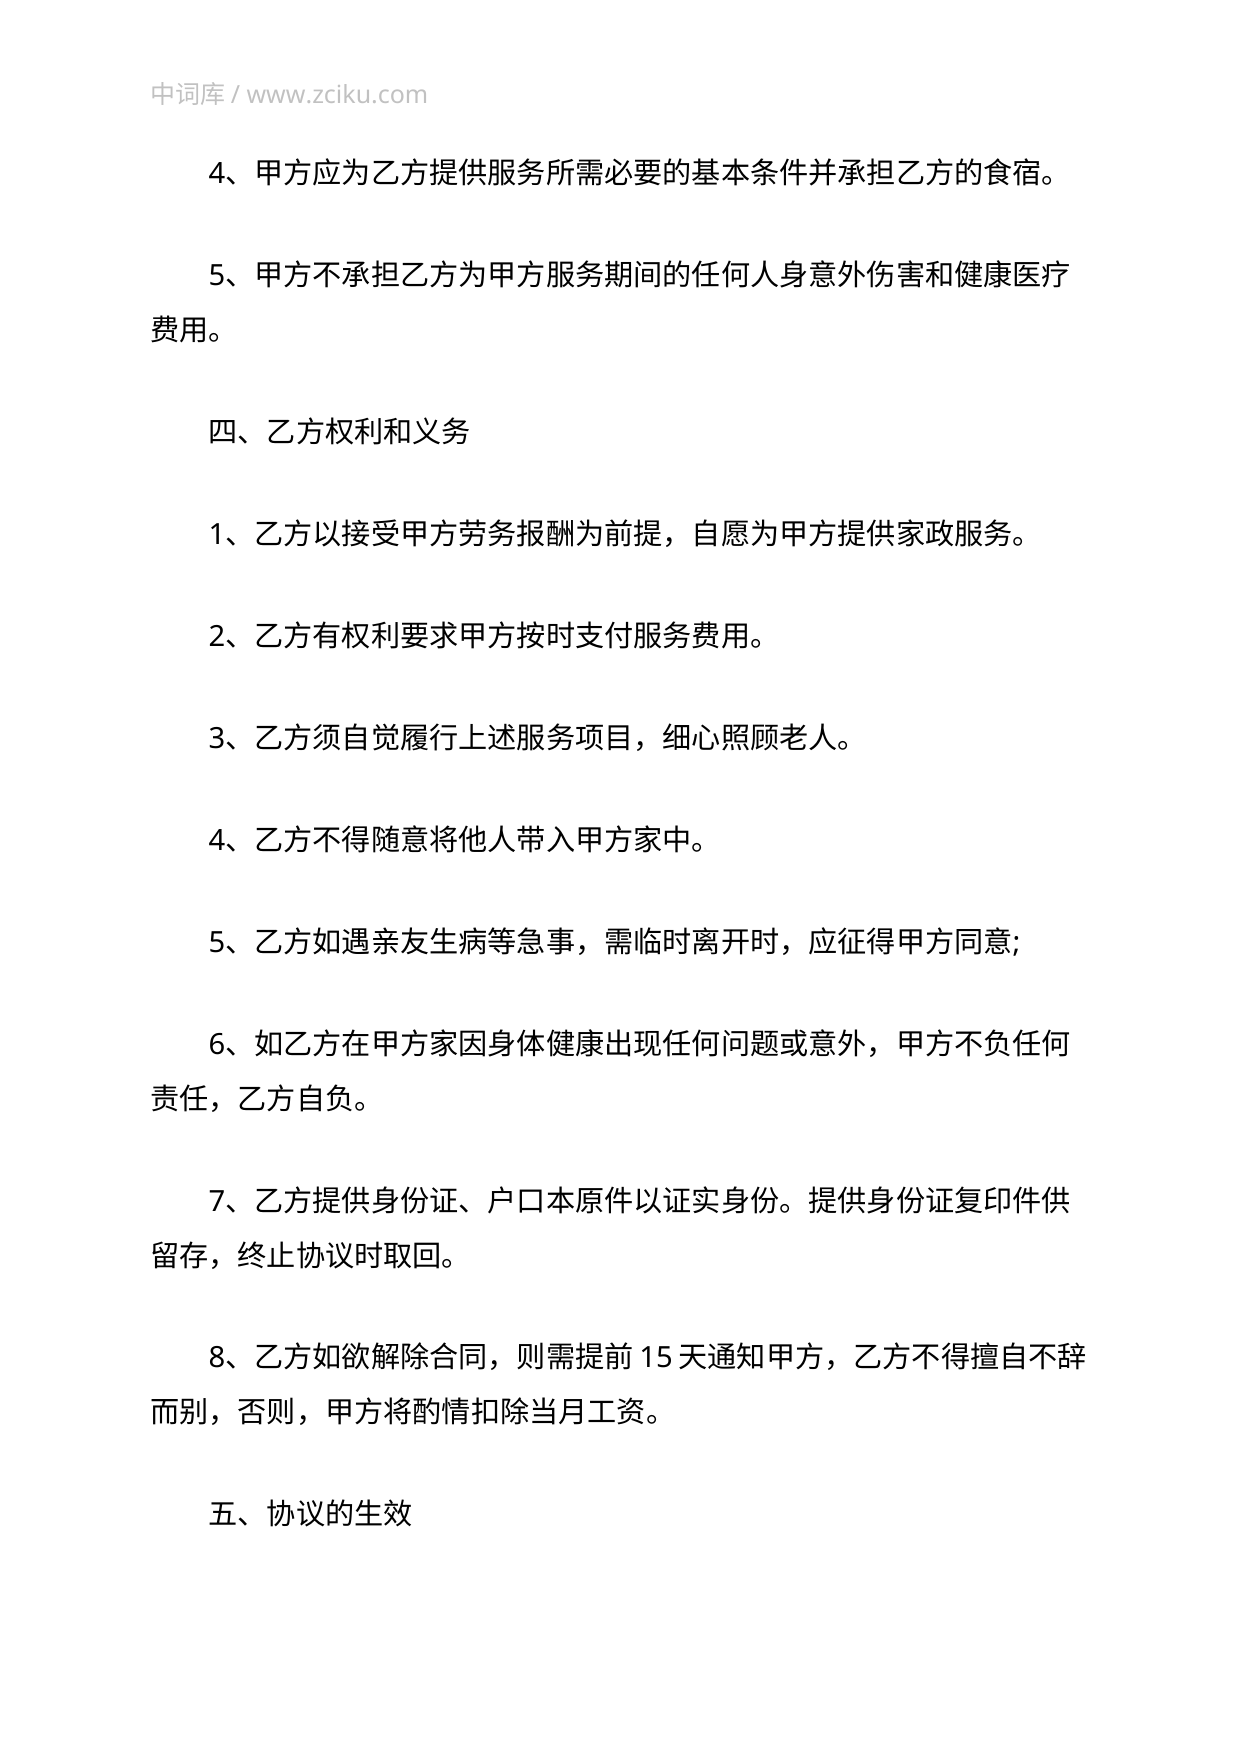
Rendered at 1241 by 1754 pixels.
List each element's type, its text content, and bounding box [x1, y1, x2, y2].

text 2、乙方有权利要求甲方按时支付服务费用。 [150, 612, 1090, 655]
text 4、甲方应为乙方提供服务所需必要的基本条件并承担乙方的食宿。 [150, 150, 1090, 192]
text 8、乙方如欲解除合同，则需提前15天通知甲方，乙方不得擅自不辞而别，否则，甲方将酌情扣除当月工资。 [150, 1334, 1090, 1431]
text 3、乙方须自觉履行上述服务项目，细心照顾老人。 [150, 714, 1090, 757]
text 5、甲方不承担乙方为甲方服务期间的任何人身意外伤害和健康医疗费用。 [150, 252, 1090, 349]
text 6、如乙方在甲方家因身体健康出现任何问题或意外，甲方不负任何责任，乙方自负。 [150, 1020, 1090, 1118]
text 4、乙方不得随意将他人带入甲方家中。 [150, 816, 1090, 859]
text 五、协议的生效 [150, 1491, 1090, 1533]
text 5、乙方如遇亲友生病等急事，需临时离开时，应征得甲方同意; [150, 918, 1090, 961]
text 7、乙方提供身份证、户口本原件以证实身份。提供身份证复印件供留存，终止协议时取回。 [150, 1177, 1090, 1274]
text 1、乙方以接受甲方劳务报酬为前提，自愿为甲方提供家政服务。 [150, 511, 1090, 553]
text 四、乙方权利和义务 [150, 409, 1090, 451]
